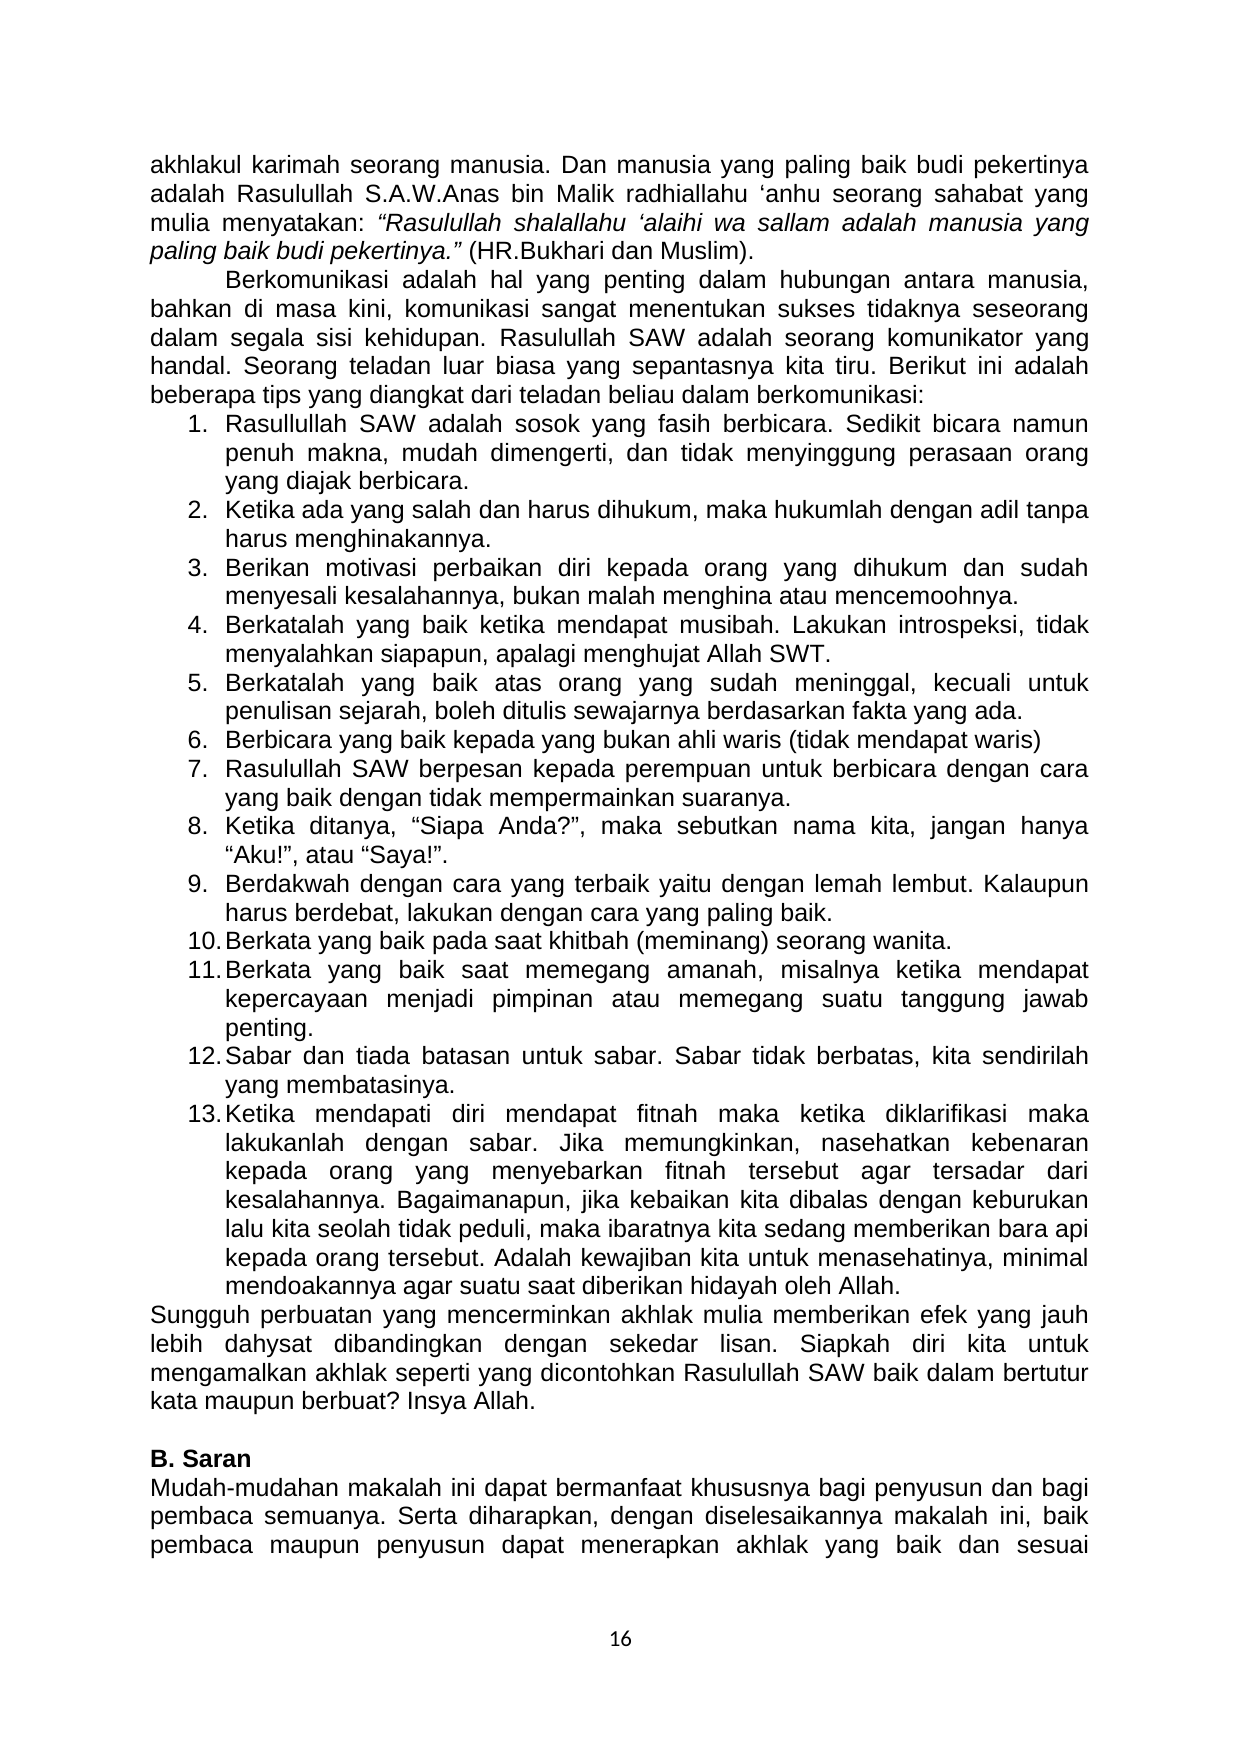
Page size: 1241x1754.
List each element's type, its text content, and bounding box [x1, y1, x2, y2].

list Berkatalah yang baik atas orang yang sudah meninggal, kecuali untuk penulisan sejarah, boleh ditulis sewajarnya berdasarkan fakta yang ada. [187, 667, 1090, 725]
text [150, 1472, 1090, 1559]
list Rasullullah SAW adalah sosok yang fasih berbicara. Sedikit bicara namun penuh makna, mudah dimengerti, dan tidak menyinggung perasaan orang yang diajak berbicara. [187, 409, 1090, 495]
list Berikan motivasi perbaikan diri kepada orang yang dihukum dan sudah menyesali kesalahannya, bukan malah menghina atau mencemoohnya. [187, 552, 1090, 610]
text Sungguh perbuatan yang mencerminkan akhlak mulia memberikan efek yang jauh lebih dahysat dibandingkan dengan sekedar lisan. Siapkah diri kita untuk mengamalkan akhlak seperti yang dicontohkan Rasulullah SAW baik dalam bertutur kata maupun berbuat? Insya Allah. [150, 1300, 1090, 1415]
text Berkomunikasi adalah hal yang penting dalam hubungan antara manusia, bahkan di masa kini, komunikasi sangat menentukan sukses tidaknya seseorang dalam segala sisi kehidupan. Rasulullah SAW adalah seorang komunikator yang handal. Seorang teladan luar biasa yang sepantasnya kita tiru. Berikut ini adalah beberapa tips yang diangkat dari teladan beliau dalam berkomunikasi: [150, 265, 1090, 409]
list Berkatalah yang baik ketika mendapat musibah. Lakukan introspeksi, tidak menyalahkan siapapun, apalagi menghujat Allah SWT. [187, 610, 1090, 667]
list Berkata yang baik pada saat khitbah (meminang) seorang wanita. [187, 926, 1090, 955]
list Rasulullah SAW berpesan kepada perempuan untuk berbicara dengan cara yang baik dengan tidak mempermainkan suaranya. [187, 754, 1090, 811]
text B. Saran [150, 1444, 1090, 1472]
list Ketika mendapati diri mendapat fitnah maka ketika diklarifikasi maka lakukanlah dengan sabar. Jika memungkinkan, nasehatkan kebenaran kepada orang yang menyebarkan fitnah tersebut agar tersadar dari kesalahannya. Bagaimanapun, jika kebaikan kita dibalas dengan keburukan lalu kita seolah tidak peduli, maka ibaratnya kita sedang memberikan bara api kepada orang tersebut. Adalah kewajiban kita untuk menasehatinya, minimal mendoakannya agar suatu saat diberikan hidayah oleh Allah. [187, 1099, 1090, 1300]
list Berbicara yang baik kepada yang bukan ahli waris (tidak mendapat waris) [187, 725, 1090, 754]
list Berkata yang baik saat memegang amanah, misalnya ketika mendapat kepercayaan menjadi pimpinan atau memegang suatu tanggung jawab penting. [187, 955, 1090, 1041]
list Berdakwah dengan cara yang terbaik yaitu dengan lemah lembut. Kalaupun harus berdebat, lakukan dengan cara yang paling baik. [187, 869, 1090, 926]
list Ketika ditanya, “Siapa Anda?”, maka sebutkan nama kita, jangan hanya “Aku!”, atau “Saya!”. [187, 811, 1090, 869]
list Sabar dan tiada batasan untuk sabar. Sabar tidak berbatas, kita sendirilah yang membatasinya. [187, 1041, 1090, 1099]
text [150, 150, 1090, 265]
list Ketika ada yang salah dan harus dihukum, maka hukumlah dengan adil tanpa harus menghinakannya. [187, 495, 1090, 552]
